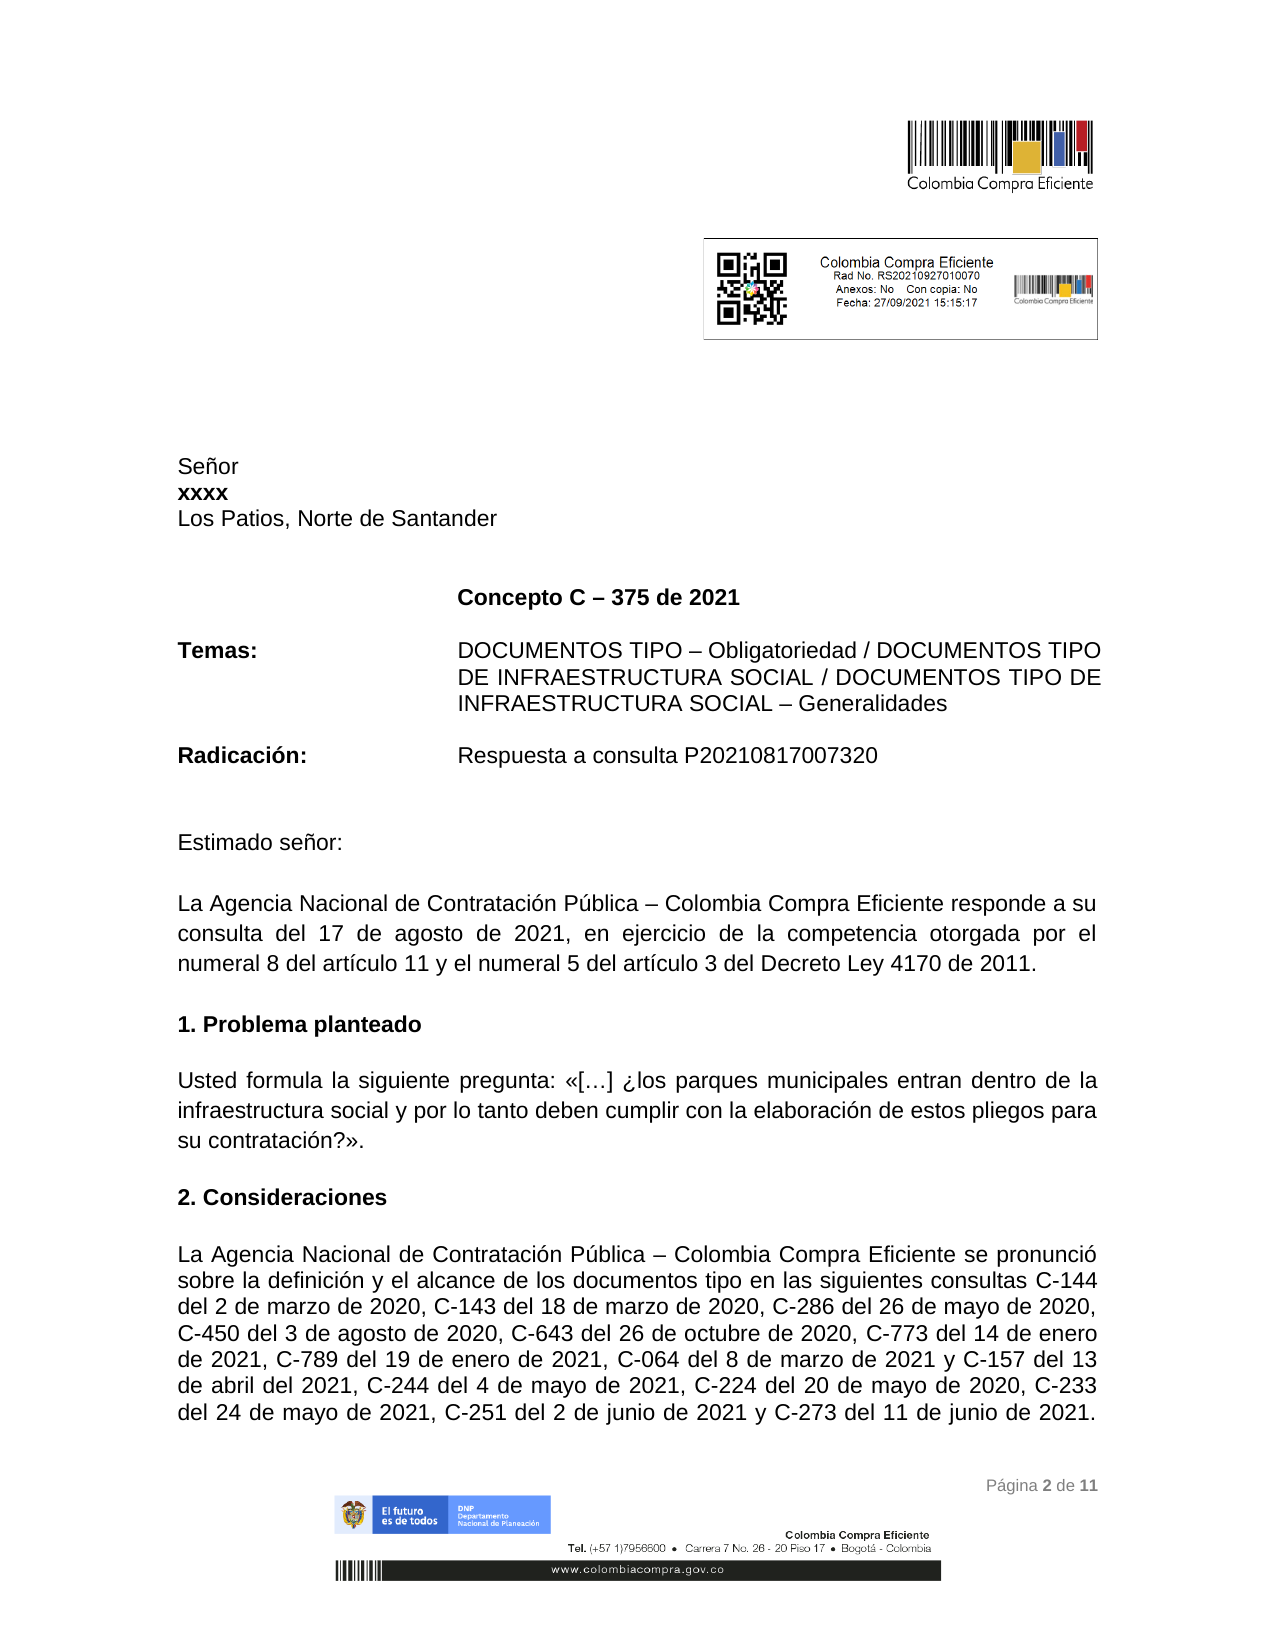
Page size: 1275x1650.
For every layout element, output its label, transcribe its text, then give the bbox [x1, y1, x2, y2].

text Señor [177, 453, 1098, 479]
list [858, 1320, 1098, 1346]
table_header Temas: [177, 637, 457, 742]
table_cell Respuesta a consulta P20210817007320 [457, 743, 1107, 769]
picture [334, 1495, 942, 1581]
table_cell Radicación: [177, 743, 457, 769]
text La Agencia Nacional de Contratación Pública – Colombia Compra Eficiente responde a su consulta del 17 de agosto de 2021, en ejercicio de la competencia otorgada por el numeral 8 del artículo 11 y el numeral 5 del artículo 3 del Decreto Ley 4170 de 2011. [177, 890, 1098, 976]
text Estimado señor: [177, 829, 1098, 856]
text 2. Consideraciones [177, 1184, 1098, 1210]
picture [703, 238, 1098, 340]
text Los Patios, Norte de Santander [177, 505, 1098, 532]
text Usted formula la siguiente pregunta: «[…] ¿los parques municipales entran dentro de la infraestructura social y por lo tanto deben cumplir con la elaboración de estos pliegos para su contratación?». [177, 1067, 1098, 1097]
text 1. Problema planteado [177, 1011, 1098, 1037]
text xxxx [177, 479, 1098, 505]
text Concepto C – 375 de 2021 [177, 584, 1098, 611]
picture [899, 114, 1099, 196]
table_header DOCUMENTOS TIPO – Obligatoriedad / DOCUMENTOS TIPO DE INFRAESTRUCTURA SOCIAL / DOCUMENTOS TIPO DE INFRAESTRUCTURA SOCIAL – Generalidades [457, 637, 1107, 742]
text Usted formula la siguiente pregunta: «[…] ¿los parques municipales entran dentro de la infraestructura social y por lo tanto deben cumplir con la elaboración de estos pliegos para su contratación?». [177, 1124, 1098, 1154]
